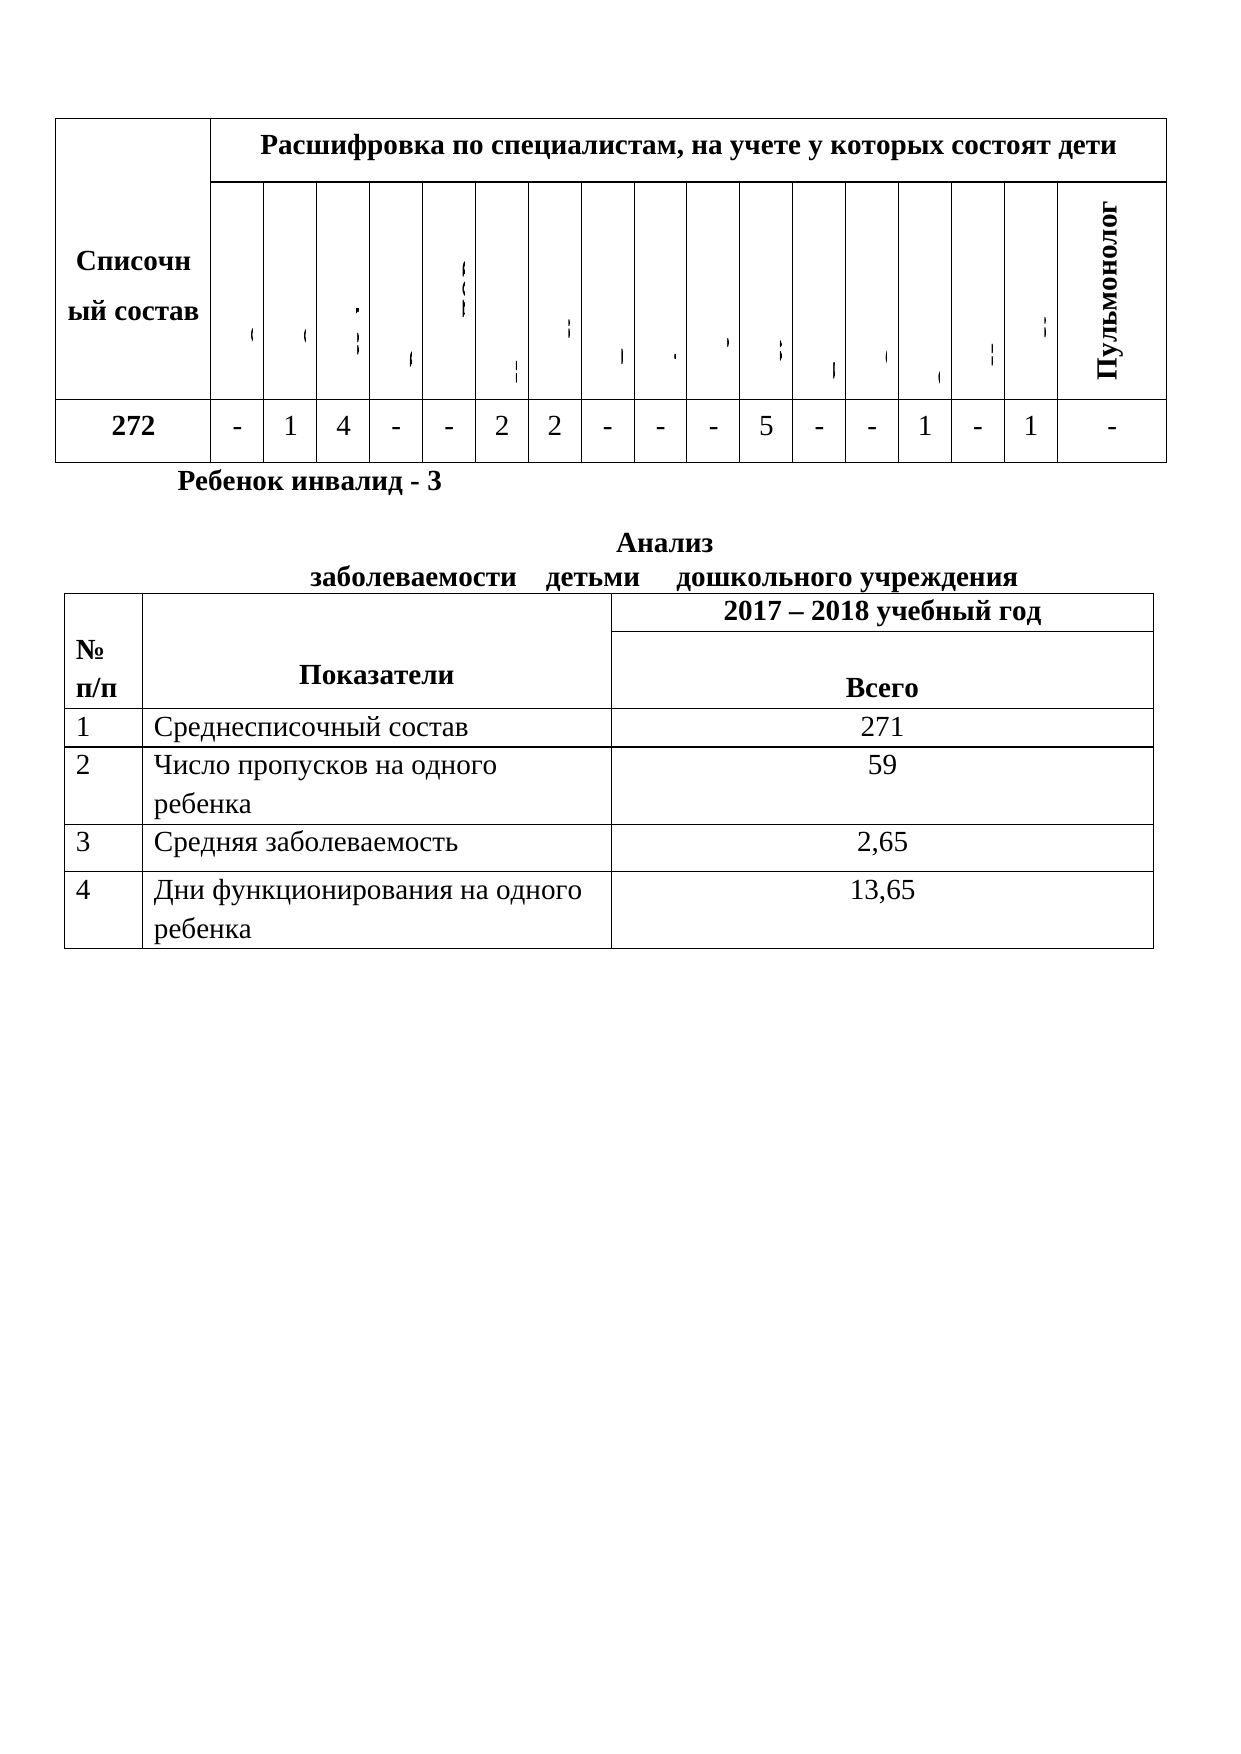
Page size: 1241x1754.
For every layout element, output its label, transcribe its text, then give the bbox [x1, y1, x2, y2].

table_header 2017 – 2018 учебный год [612, 594, 1153, 631]
table_cell - [423, 400, 475, 462]
table_cell Эндокринолог [899, 183, 951, 399]
table_cell Кардиолог [740, 183, 792, 399]
text Ребенок инвалид - 3 [177, 463, 1152, 497]
table_cell 2 [65, 748, 142, 823]
table_cell - [846, 400, 898, 462]
table_cell Нефролог [317, 183, 369, 399]
table_cell Дни функционирования на одного ребенка [143, 872, 611, 948]
table_cell ЛОР [423, 183, 475, 399]
table_cell Пульмонолог [1058, 183, 1166, 399]
table_cell 2 [529, 400, 581, 462]
table_cell - [370, 400, 422, 462]
table_cell 59 [612, 748, 1153, 823]
table_cell 4 [65, 872, 142, 948]
table_cell Ортопед [211, 183, 263, 399]
table_header Показатели [143, 594, 611, 708]
table_cell 1 [1005, 400, 1057, 462]
table_cell - [635, 400, 686, 462]
table_cell - [687, 400, 739, 462]
table_cell 2,65 [612, 825, 1153, 871]
table_cell 1 [65, 709, 142, 746]
table_cell 4 [317, 400, 369, 462]
text Анализ [177, 525, 1152, 559]
table_cell 3 [65, 825, 142, 871]
table_cell 13,65 [612, 872, 1153, 948]
table_cell Гастроэнтеролог [793, 183, 845, 399]
table_cell Средняя заболеваемость [143, 825, 611, 871]
table_header Списочный состав [56, 119, 210, 399]
table_cell 1 [899, 400, 951, 462]
table_cell - [582, 400, 634, 462]
table_cell 271 [612, 709, 1153, 746]
table_header Расшифровка по специалистам, на учете у которых состоят дети [211, 119, 1166, 181]
table_cell - [211, 400, 263, 462]
table_cell Число пропусков на одного ребенка [143, 748, 611, 823]
table_cell - [1058, 400, 1166, 462]
table_cell 5 [740, 400, 792, 462]
table_cell Всего [612, 632, 1153, 708]
table_header № п/п [65, 594, 142, 708]
text заболеваемости детьми дошкольного учреждения [177, 559, 1152, 592]
table_cell Окулист [264, 183, 316, 399]
table_cell Среднесписочный состав [143, 709, 611, 746]
table_cell 1 [264, 400, 316, 462]
table_cell 2 [476, 400, 528, 462]
table_cell Невропатолог [476, 183, 528, 399]
table_cell Стоматолог [846, 183, 898, 399]
table_cell - [952, 400, 1004, 462]
table_cell Хирург [529, 183, 581, 399]
table_cell Дерматолог [582, 183, 634, 399]
table_cell Аллерголог [635, 183, 686, 399]
table_cell Иммунолог [952, 183, 1004, 399]
table_cell - [793, 400, 845, 462]
table_cell Ревматолог [370, 183, 422, 399]
table_cell 272 [56, 400, 210, 462]
table_cell Фтизиатр [687, 183, 739, 399]
table_cell Уролог [1005, 183, 1057, 399]
